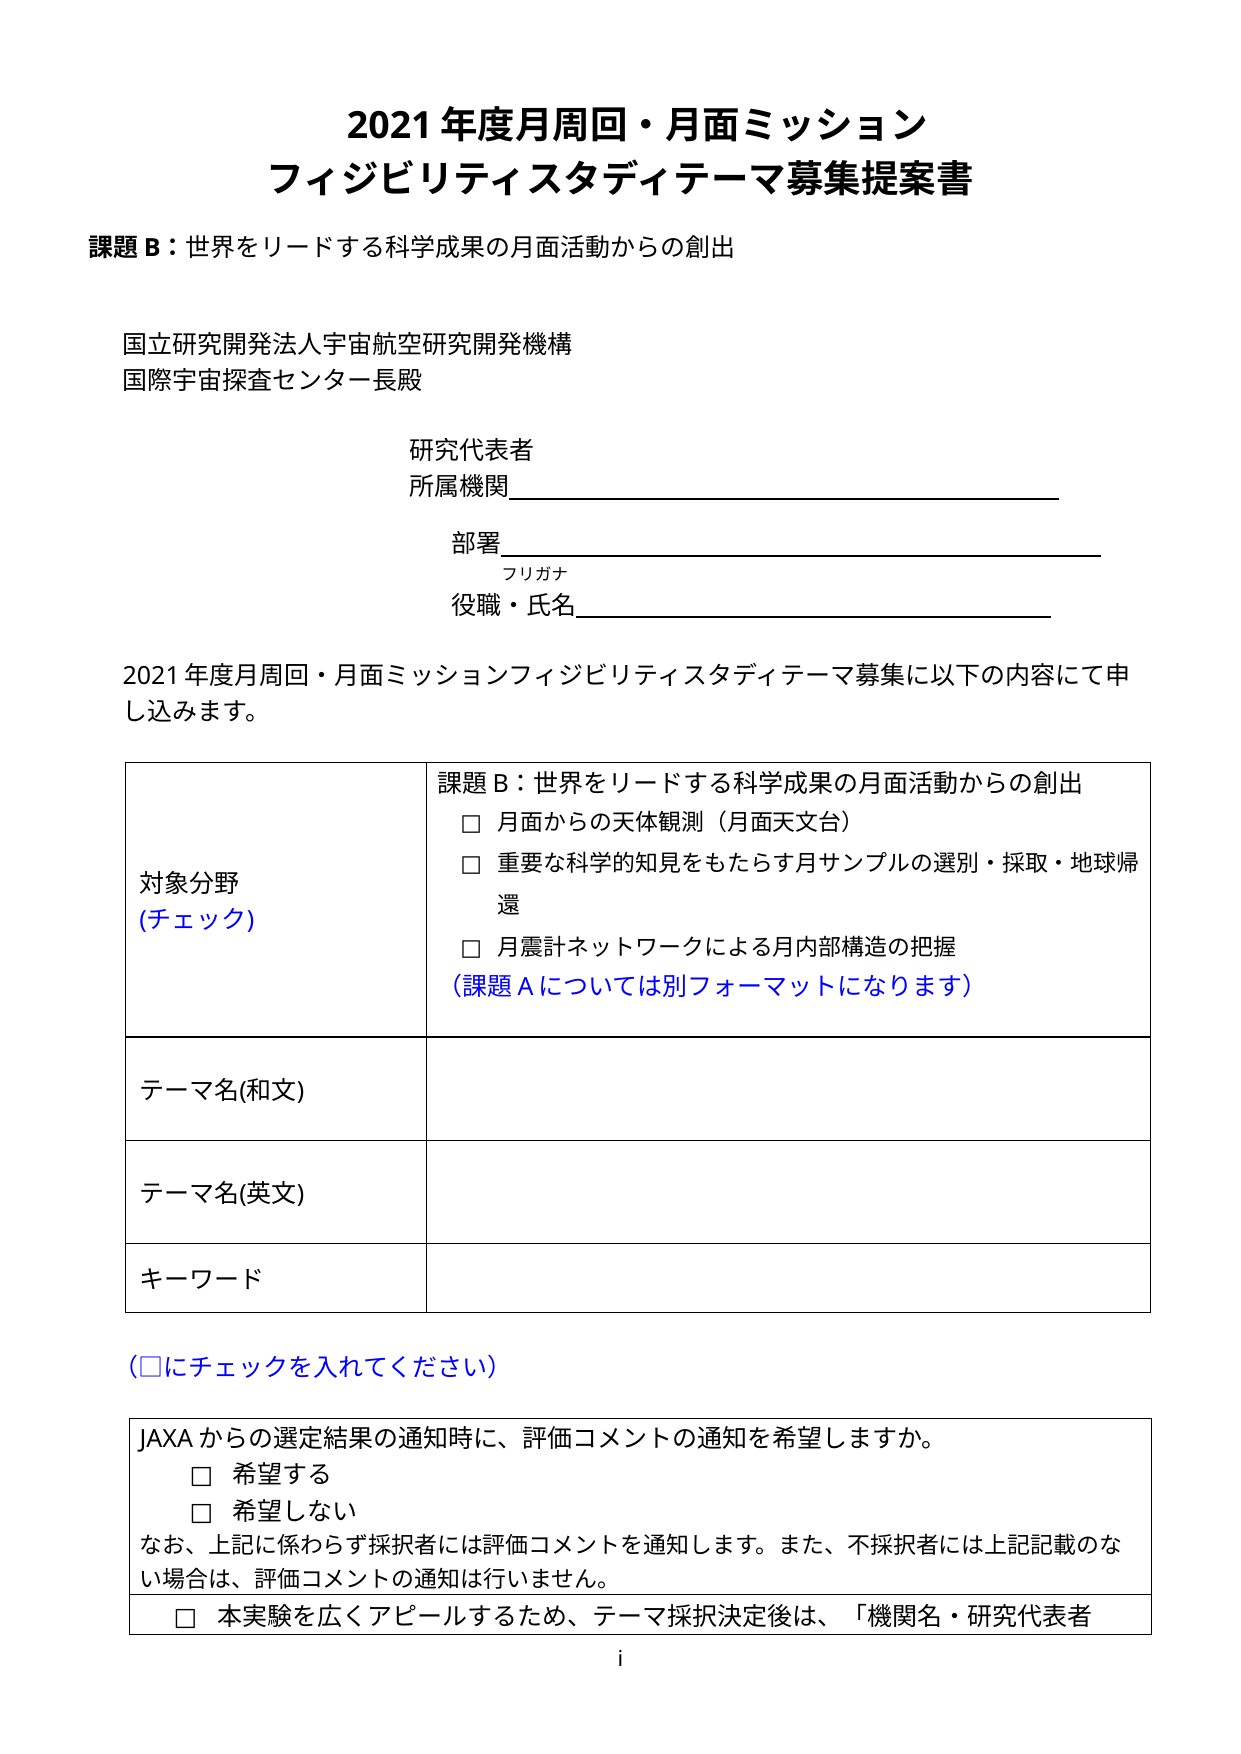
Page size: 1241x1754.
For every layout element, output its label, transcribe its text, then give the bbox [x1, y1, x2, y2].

text 2021年度月周回・月面ミッションフィジビリティスタディテーマ募集に以下の内容にて申し込みます。 [122, 656, 1152, 728]
table_cell キーワード [126, 1244, 426, 1312]
table_header 対象分野 (チェック) [126, 763, 426, 1036]
table_cell テーマ名(和文) [126, 1038, 426, 1139]
table_cell [427, 1141, 1150, 1243]
text フリガナ [451, 560, 1152, 585]
table_cell [427, 1244, 1150, 1312]
text 部署 [451, 524, 1152, 560]
table_cell [427, 1038, 1150, 1139]
table_header JAXAからの選定結果の通知時に、評価コメントの通知を希望しますか。 □ 希望する □ 希望しない なお、上記に係わらず採択者には評価コメントを通知します。また、不採択者には上記記載のない場合は、評価コメントの通知は行いません。 [130, 1419, 1151, 1594]
text 課題B：世界をリードする科学成果の月面活動からの創出 [89, 224, 1152, 266]
text 国立研究開発法人宇宙航空研究開発機構 [122, 324, 1152, 360]
text 研究代表者 [409, 431, 1152, 467]
text 2021年度月周回・月面ミッション [122, 95, 1152, 149]
text 国際宇宙探査センター長殿 [122, 360, 1152, 397]
table_header 課題B：世界をリードする科学成果の月面活動からの創出 月面からの天体観測（月面天文台） 重要な科学的知見をもたらす月サンプルの選別・採取・地球帰還 月震計ネットワークによる月内部構造の把握 （課題Aについては別フォーマットになります） [427, 763, 1150, 1036]
table_cell テーマ名(英文) [126, 1141, 426, 1243]
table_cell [130, 1595, 1151, 1634]
text フィジビリティスタディテーマ募集提案書 [89, 149, 1152, 204]
text 役職・氏名 [451, 585, 1152, 621]
text （□にチェックを入れてください） [89, 1347, 1152, 1383]
text 所属機関 [409, 467, 1152, 503]
